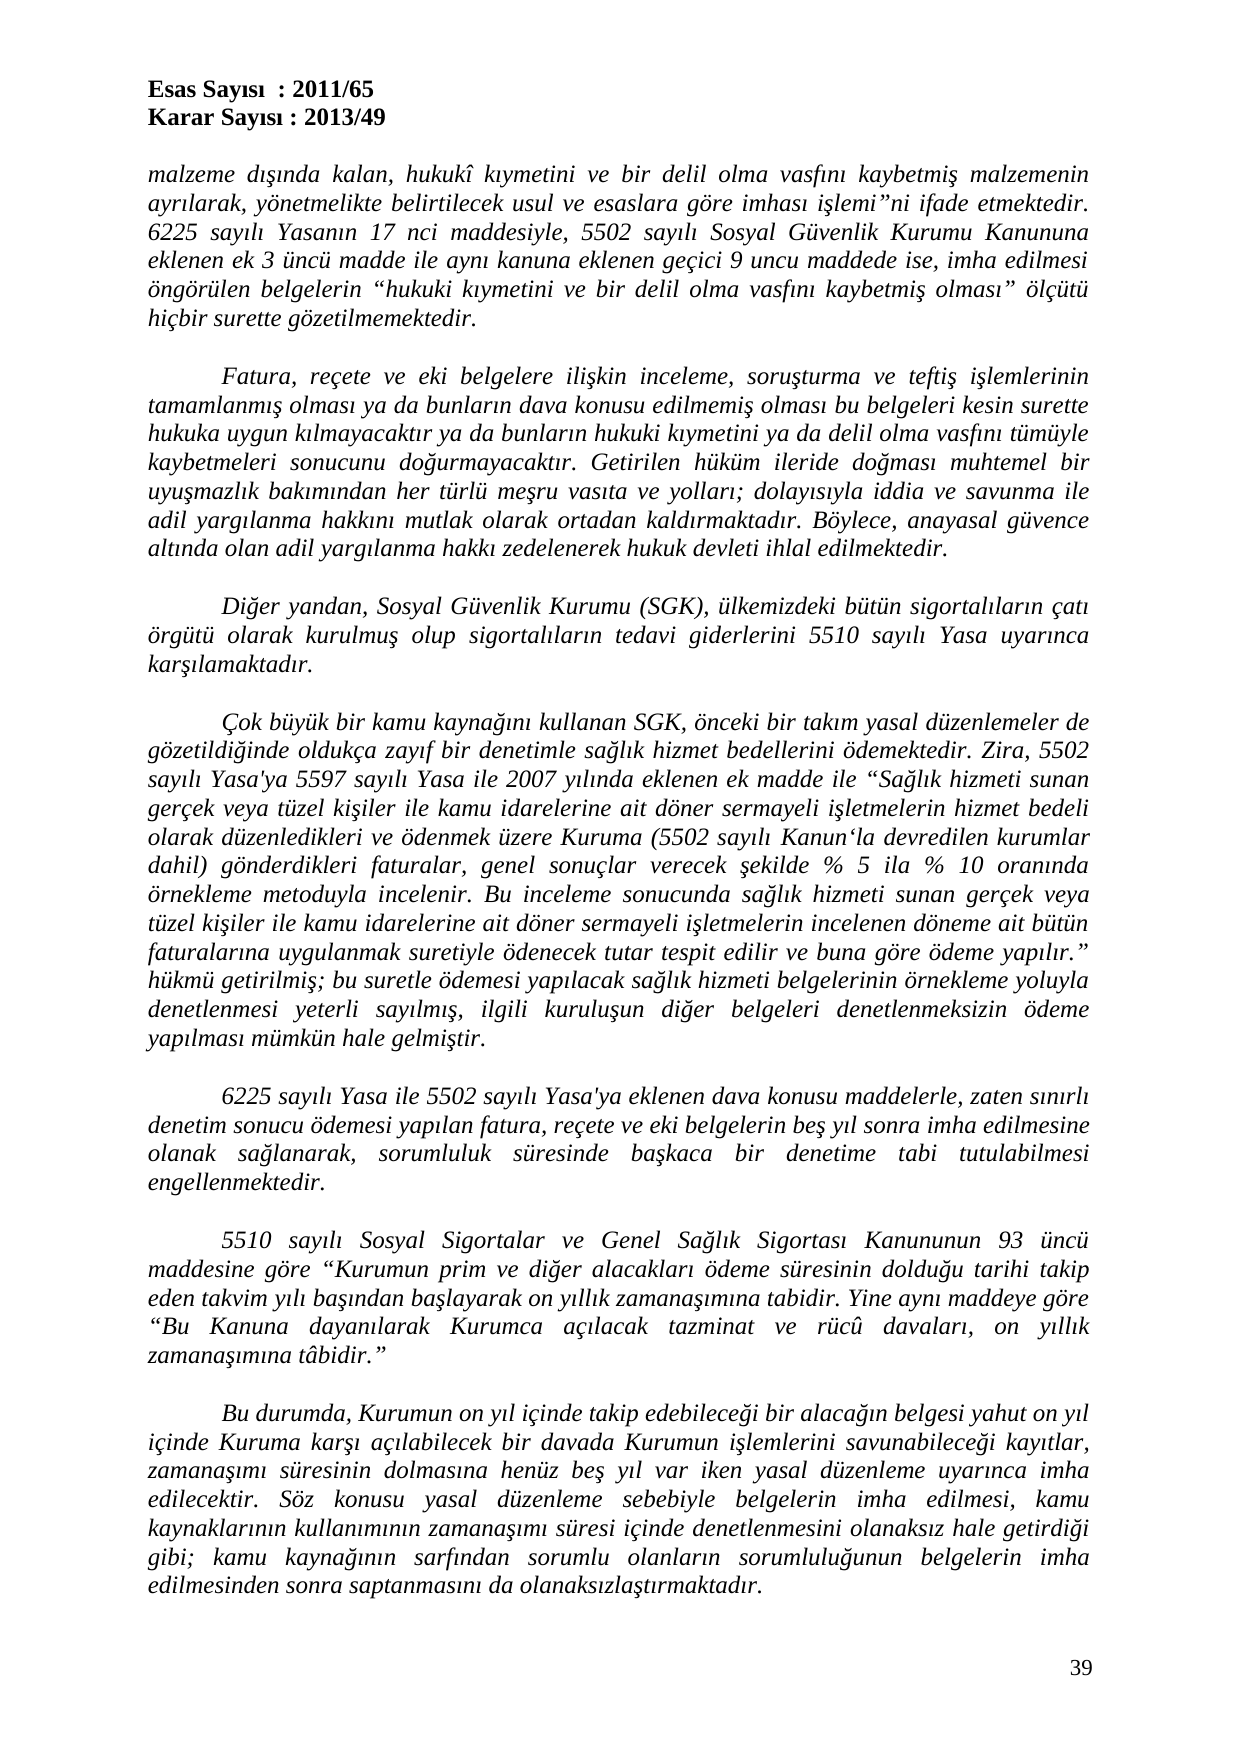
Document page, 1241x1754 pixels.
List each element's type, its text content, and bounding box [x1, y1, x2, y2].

text Fatura, reçete ve eki belgelere ilişkin inceleme, soruşturma ve teftiş işlemlerinin tamamlanmış olması ya da bunların dava konusu edilmemiş olması bu belgeleri kesin surette hukuka uygun kılmayacaktır ya da bunların hukuki kıymetini ya da delil olma vasfını tümüyle kaybetmeleri sonucunu doğurmayacaktır. Getirilen hüküm ileride doğması muhtemel bir uyuşmazlık bakımından her türlü meşru vasıta ve yolları; dolayısıyla iddia ve savunma ile adil yargılanma hakkını mutlak olarak ortadan kaldırmaktadır. Böylece, anayasal güvence altında olan adil yargılanma hakkı zedelenerek hukuk devleti ihlal edilmektedir. [148, 361, 1093, 562]
text 6225 sayılı Yasa ile 5502 sayılı Yasa'ya eklenen dava konusu maddelerle, zaten sınırlı denetim sonucu ödemesi yapılan fatura, reçete ve eki belgelerin beş yıl sonra imha edilmesine olanak sağlanarak, sorumluluk süresinde başkaca bir denetime tabi tutulabilmesi engellenmektedir. [148, 1081, 1093, 1196]
text 5510 sayılı Sosyal Sigortalar ve Genel Sağlık Sigortası Kanununun 93 üncü maddesine göre “Kurumun prim ve diğer alacakları ödeme süresinin dolduğu tarihi takip eden takvim yılı başından başlayarak on yıllık zamanaşımına tabidir. Yine aynı maddeye göre “Bu Kanuna dayanılarak Kurumca açılacak tazminat ve rücû davaları, on yıllık zamanaşımına tâbidir.” [148, 1225, 1093, 1369]
text Çok büyük bir kamu kaynağını kullanan SGK, önceki bir takım yasal düzenlemeler de gözetildiğinde oldukça zayıf bir denetimle sağlık hizmet bedellerini ödemektedir. Zira, 5502 sayılı Yasa'ya 5597 sayılı Yasa ile 2007 yılında eklenen ek madde ile “Sağlık hizmeti sunan gerçek veya tüzel kişiler ile kamu idarelerine ait döner sermayeli işletmelerin hizmet bedeli olarak düzenledikleri ve ödenmek üzere Kuruma (5502 sayılı Kanun‘la devredilen kurumlar dahil) gönderdikleri faturalar, genel sonuçlar verecek şekilde % 5 ila % 10 oranında örnekleme metoduyla incelenir. Bu inceleme sonucunda sağlık hizmeti sunan gerçek veya tüzel kişiler ile kamu idarelerine ait döner sermayeli işletmelerin incelenen döneme ait bütün faturalarına uygulanmak suretiyle ödenecek tutar tespit edilir ve buna göre ödeme yapılır.” hükmü getirilmiş; bu suretle ödemesi yapılacak sağlık hizmeti belgelerinin örnekleme yoluyla denetlenmesi yeterli sayılmış, ilgili kuruluşun diğer belgeleri denetlenmeksizin ödeme yapılması mümkün hale gelmiştir. [148, 707, 1093, 1052]
text Diğer yandan, Sosyal Güvenlik Kurumu (SGK), ülkemizdeki bütün sigortalıların çatı örgütü olarak kurulmuş olup sigortalıların tedavi giderlerini 5510 sayılı Yasa uyarınca karşılamaktadır. [148, 591, 1093, 678]
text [148, 159, 1093, 332]
text Bu durumda, Kurumun on yıl içinde takip edebileceği bir alacağın belgesi yahut on yıl içinde Kuruma karşı açılabilecek bir davada Kurumun işlemlerini savunabileceği kayıtlar, zamanaşımı süresinin dolmasına henüz beş yıl var iken yasal düzenleme uyarınca imha edilecektir. Söz konusu yasal düzenleme sebebiyle belgelerin imha edilmesi, kamu kaynaklarının kullanımının zamanaşımı süresi içinde denetlenmesini olanaksız hale getirdiği gibi; kamu kaynağının sarfından sorumlu olanların sorumluluğunun belgelerin imha edilmesinden sonra saptanmasını da olanaksızlaştırmaktadır. [148, 1398, 1093, 1599]
